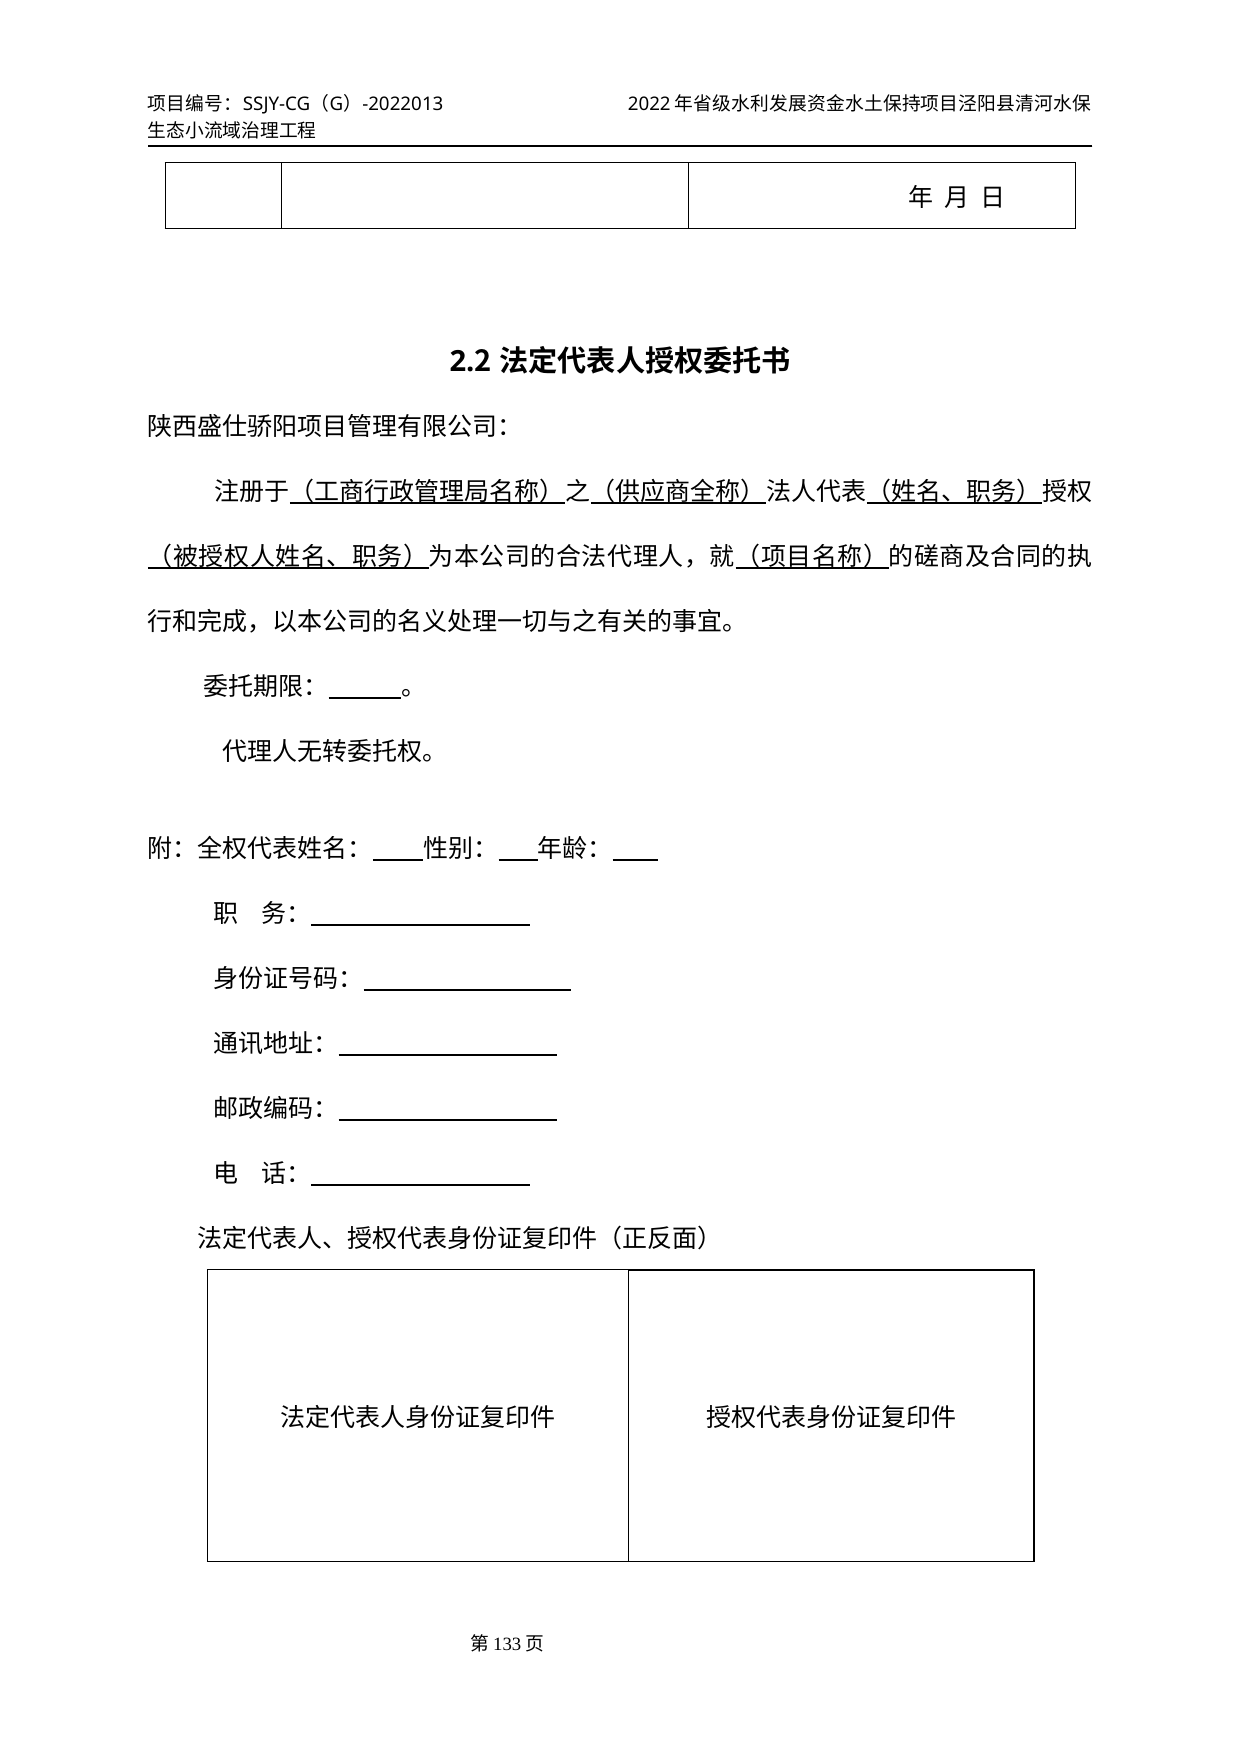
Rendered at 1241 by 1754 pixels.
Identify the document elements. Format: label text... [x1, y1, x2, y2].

text 陕西盛仕骄阳项目管理有限公司： [148, 392, 1092, 457]
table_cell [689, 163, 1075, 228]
text 身份证号码： [148, 944, 1092, 1009]
text 职 务： [148, 879, 1092, 944]
text 代理人无转委托权。 [148, 717, 1092, 782]
text 注册于（工商行政管理局名称）之（供应商全称）法人代表（姓名、职务）授权（被授权人姓名、职务）为本公司的合法代理人，就（项目名称）的磋商及合同的执行和完成，以本公司的名义处理一切与之有关的事宜。 [148, 457, 1092, 652]
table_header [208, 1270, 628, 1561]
text 邮政编码： [148, 1074, 1092, 1139]
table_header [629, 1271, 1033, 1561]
text 通讯地址： [148, 1009, 1092, 1074]
text 2.2 法定代表人授权委托书 [148, 327, 1092, 392]
text 附：全权代表姓名： 性别： 年龄： [148, 814, 1092, 879]
text 电 话： [148, 1139, 1092, 1204]
text 委托期限： 。 [148, 652, 1092, 717]
text 法定代表人、授权代表身份证复印件（正反面） [148, 1204, 1092, 1269]
